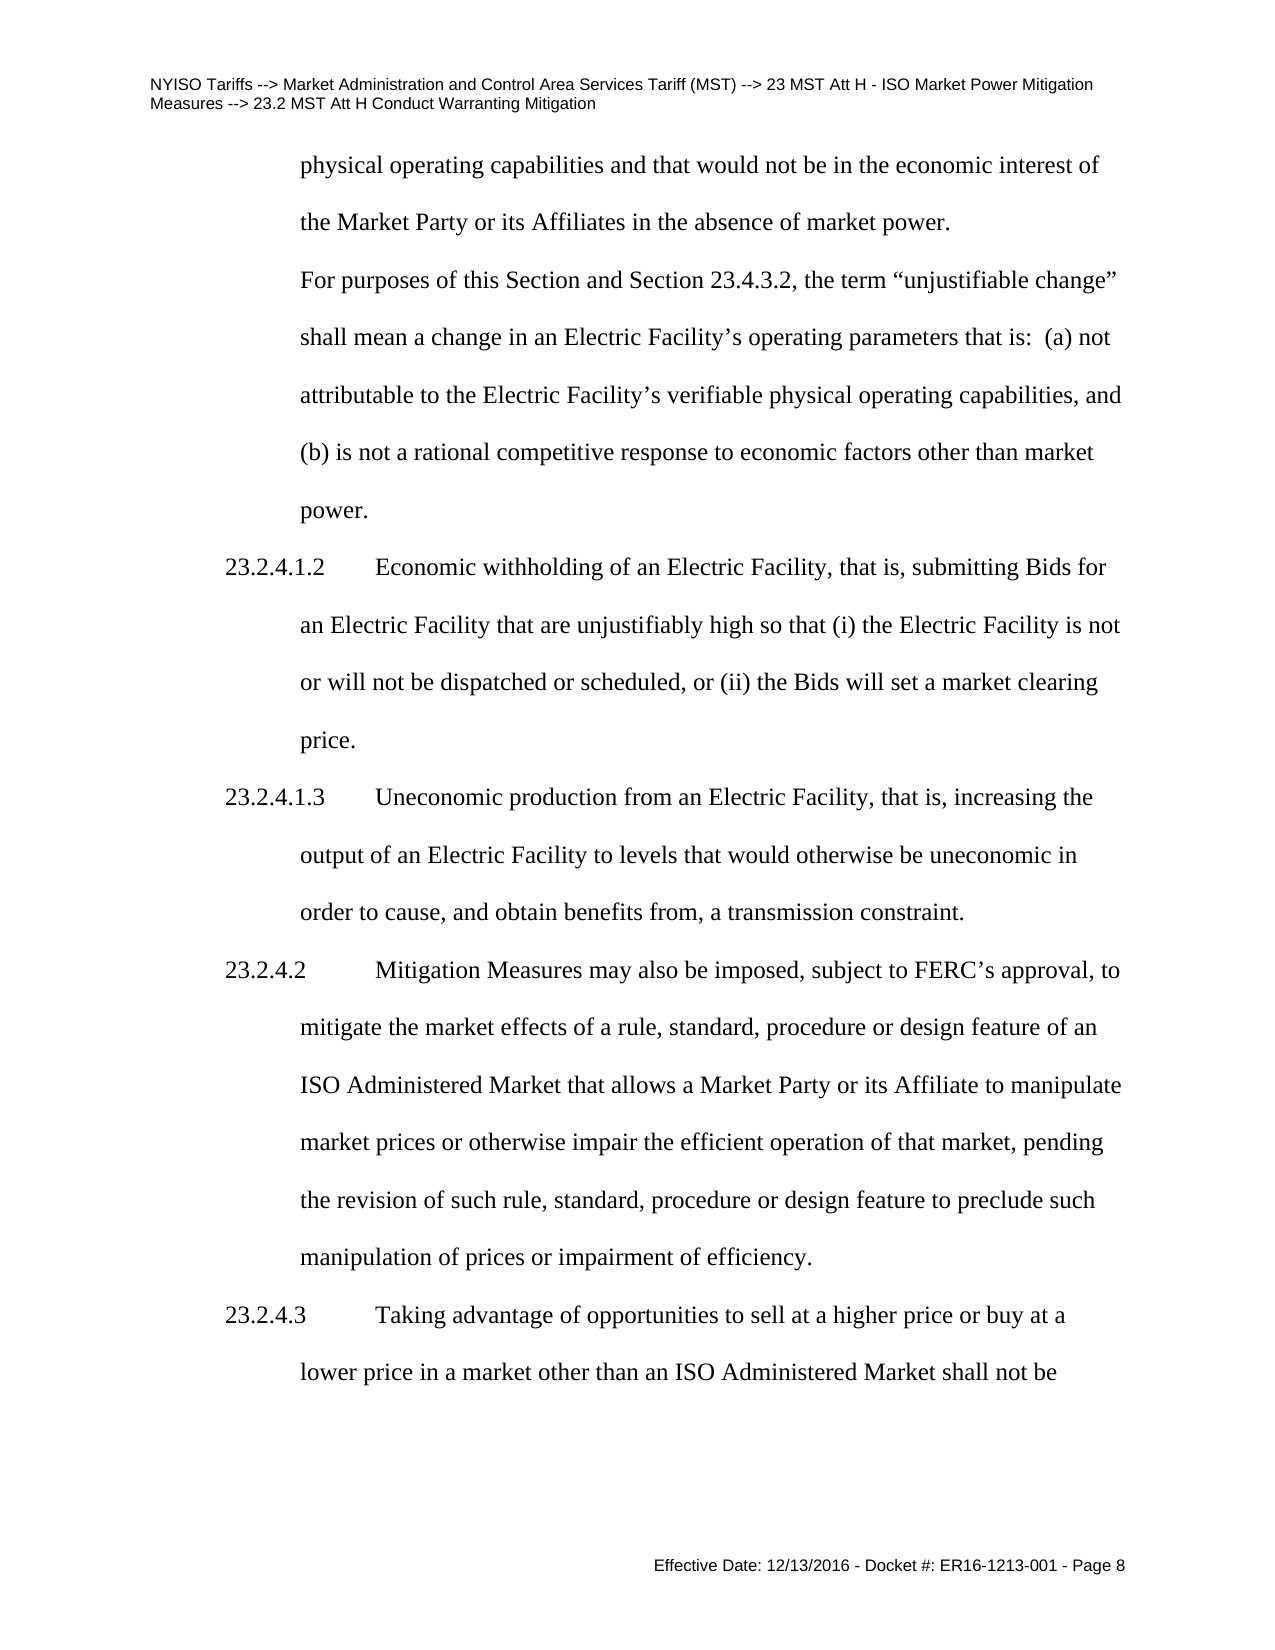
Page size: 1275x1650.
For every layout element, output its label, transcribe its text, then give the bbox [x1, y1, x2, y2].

text 23.2.4.2 Mitigation Measures may also be imposed, subject to FERC’s approval, to mitigate the market effects of a rule, standard, procedure or design feature of an ISO Administered Market that allows a Market Party or its Affiliate to manipulate market prices or otherwise impair the efficient operation of that market, pending the revision of such rule, standard, procedure or design feature to preclude such manipulation of prices or impairment of efficiency. [225, 955, 1125, 1271]
text For purposes of this Section and Section 23.4.3.2, the term “unjustifiable change” shall mean a change in an Electric Facility’s operating parameters that is: (a) not attributable to the Electric Facility’s verifiable physical operating capabilities, and (b) is not a rational competitive response to economic factors other than market power. [225, 265, 1125, 524]
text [225, 150, 1125, 236]
text 23.2.4.1.3 Uneconomic production from an Electric Facility, that is, increasing the output of an Electric Facility to levels that would otherwise be uneconomic in order to cause, and obtain benefits from, a transmission constraint. [225, 782, 1125, 926]
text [225, 1300, 1125, 1386]
text 23.2.4.1.2 Economic withholding of an Electric Facility, that is, submitting Bids for an Electric Facility that are unjustifiably high so that (i) the Electric Facility is not or will not be dispatched or scheduled, or (ii) the Bids will set a market clearing price. [225, 552, 1125, 754]
